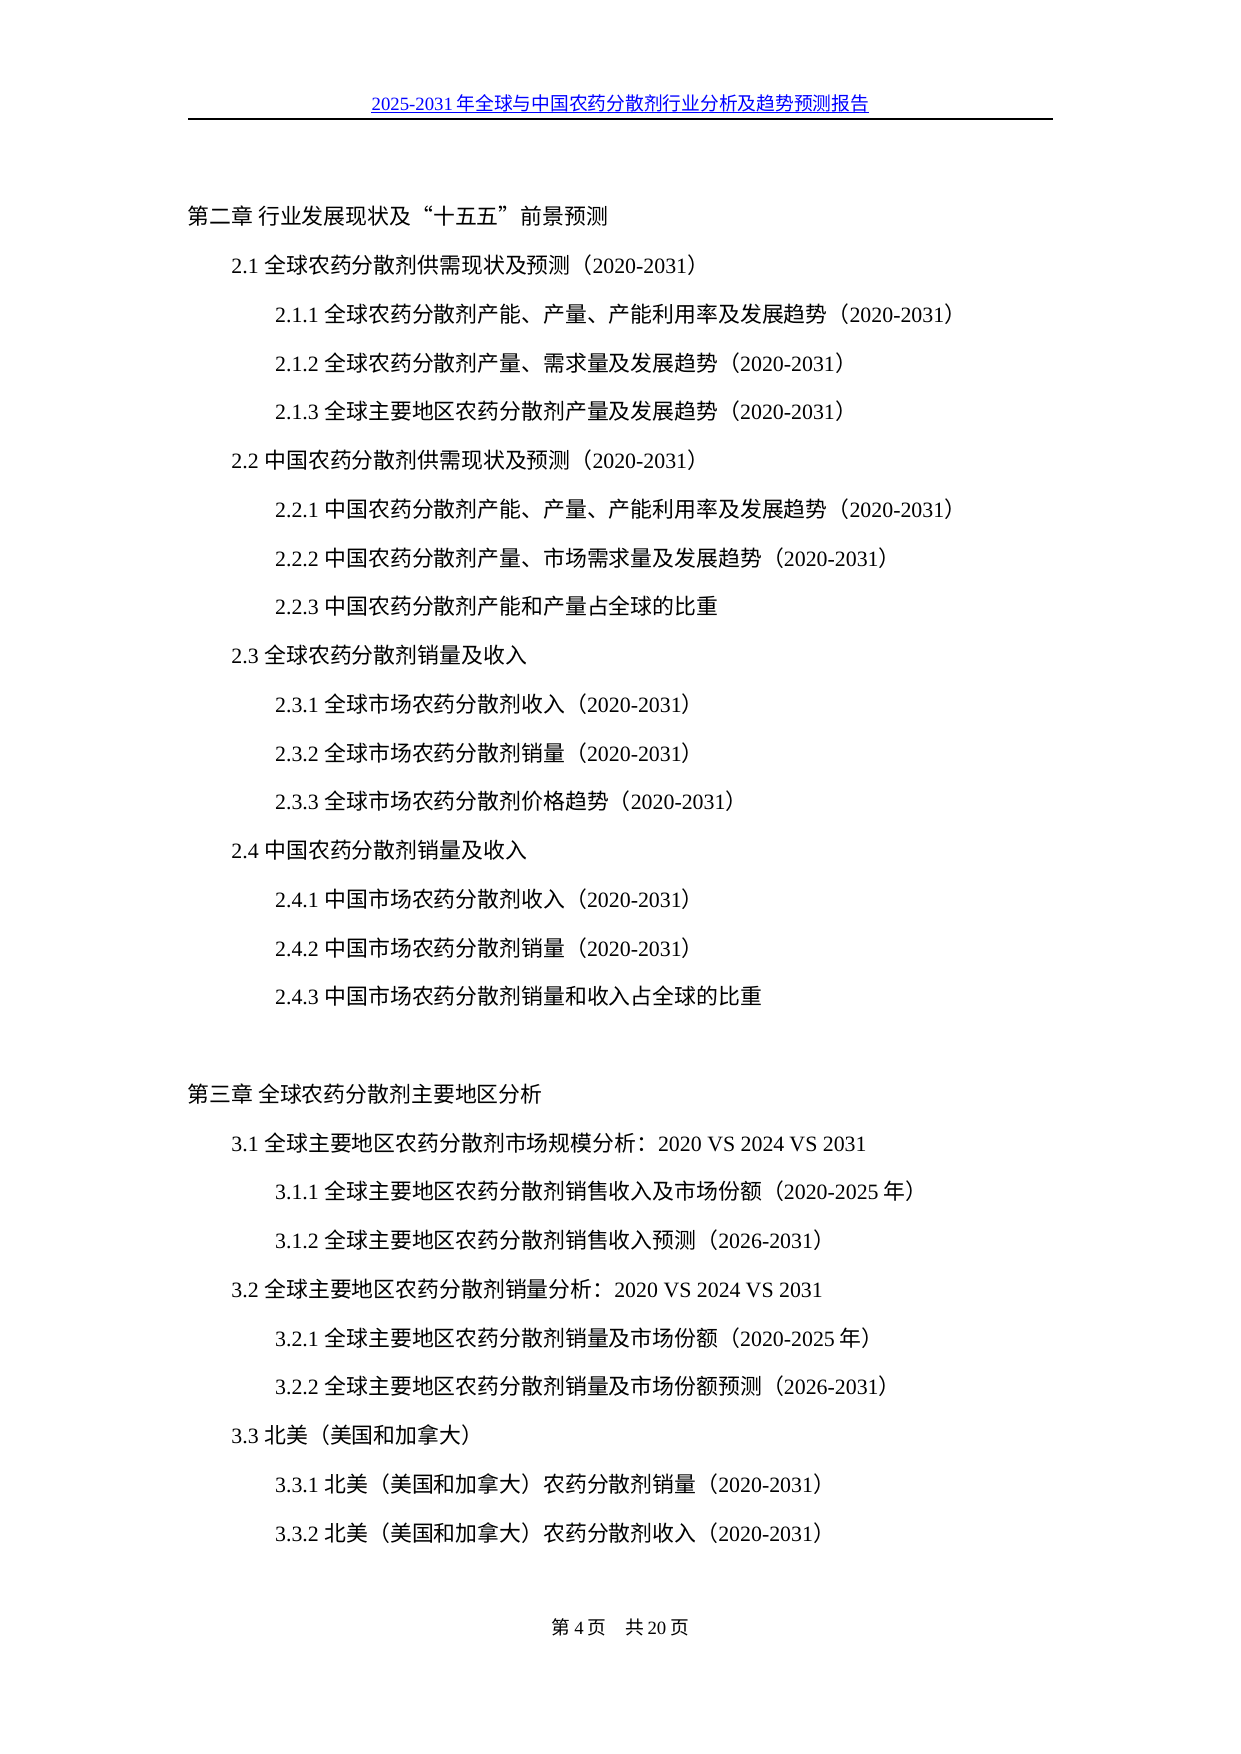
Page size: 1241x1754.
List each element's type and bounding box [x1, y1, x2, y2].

text [187, 150, 1053, 1548]
